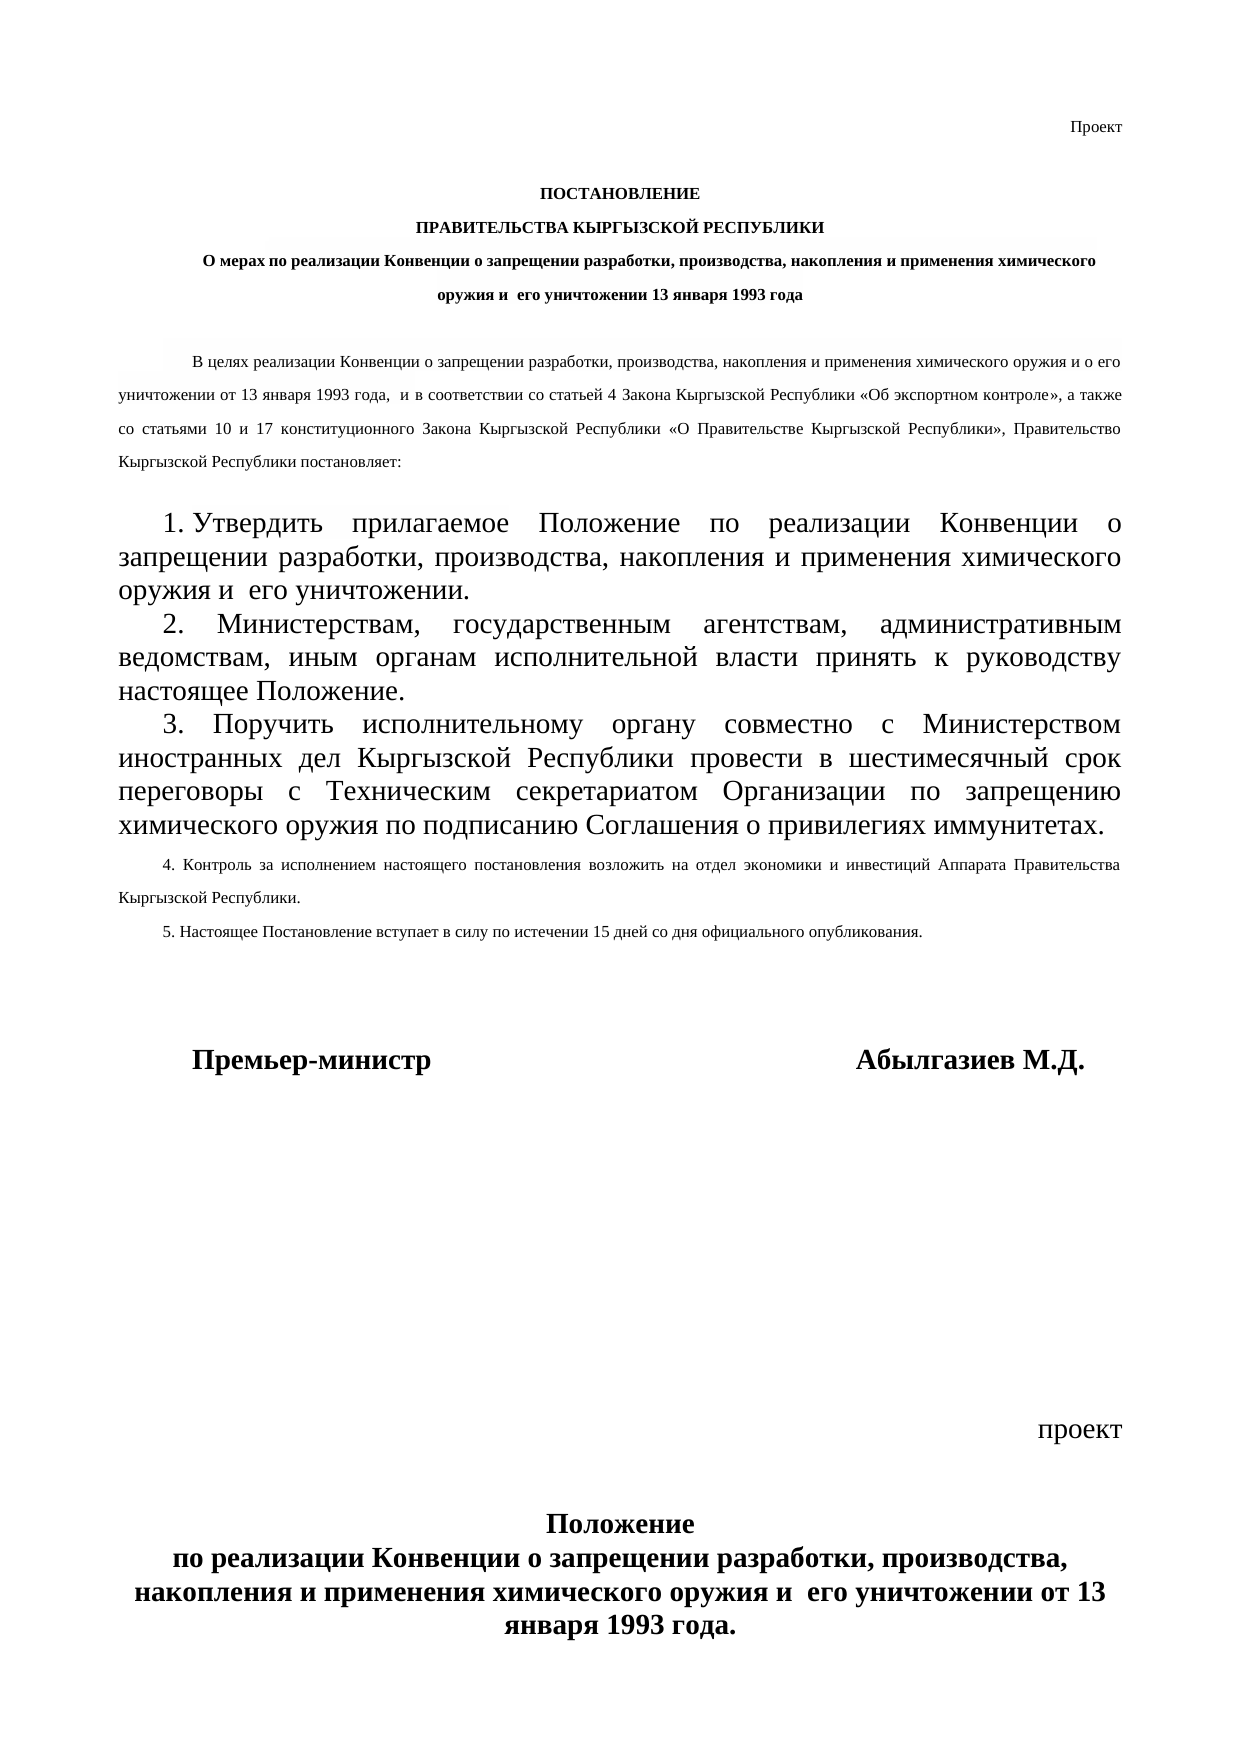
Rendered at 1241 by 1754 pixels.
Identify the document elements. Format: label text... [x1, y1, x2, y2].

text 2. Министерствам, государственным агентствам, административным ведомствам, иным органам исполнительной власти принять к руководству настоящее Положение. [118, 606, 1122, 706]
subtitle В целях реализации Конвенции о запрещении разработки, производства, накопления и применения химического оружия и о его уничтожении от 13 января 1993 года, и в соответствии со статьей 4 Закона Кыргызской Республики «Об экспортном контроле», а также со статьями 10 и 17 конституционного Закона Кыргызской Республики «О Правительстве Кыргызской Республики», Правительство Кыргызской Республики постановляет: [118, 371, 1122, 472]
text 3. Поручить исполнительному органу совместно с Министерством иностранных дел Кыргызской Республики провести в шестимесячный срок переговоры с Техническим секретариатом Организации по запрещению химического оружия по подписанию Соглашения о привилегиях иммунитетах. [118, 706, 1122, 841]
subtitle О мерах по реализации Конвенции о запрещении разработки, производства, накопления и применения химического оружия и его уничтожении 13 января 1993 года [118, 237, 437, 304]
text Положение [118, 1478, 1122, 1540]
subtitle В целях реализации Конвенции о запрещении разработки, производства, накопления и применения химического оружия и о его уничтожении от 13 января 1993 года, и в соответствии со статьей 4 Закона Кыргызской Республики «Об экспортном контроле», а также со статьями 10 и 17 конституционного Закона Кыргызской Республики «О Правительстве Кыргызской Республики», Правительство Кыргызской Республики постановляет: [118, 337, 1122, 371]
text проект [118, 1411, 1122, 1444]
subtitle О мерах по реализации Конвенции о запрещении разработки, производства, накопления и применения химического оружия и его уничтожении 13 января 1993 года [803, 237, 1122, 304]
subtitle ПРАВИТЕЛЬСТВА КЫРГЫЗСКОЙ РЕСПУБЛИКИ [118, 203, 1122, 237]
text Премьер-министр Абылгазиев М.Д. [118, 1042, 1122, 1075]
subtitle 4. Контроль за исполнением настоящего постановления возложить на отдел экономики и инвестиций Аппарата Правительства Кыргызской Республики. [118, 841, 1122, 908]
subtitle 5. Настоящее Постановление вступает в силу по истечении 15 дней со дня официального опубликования. [118, 908, 1122, 941]
text по реализации Конвенции о запрещении разработки, производства, накопления и применения химического оружия и его уничтожении от 13 января 1993 года. [118, 1540, 1122, 1641]
list Утвердить прилагаемое Положение по реализации Конвенции о запрещении разработки, производства, накопления и применения химического оружия и его уничтожении. [118, 505, 1122, 606]
subtitle Проект [118, 103, 1122, 136]
subtitle ПОСТАНОВЛЕНИЕ [118, 170, 1122, 203]
